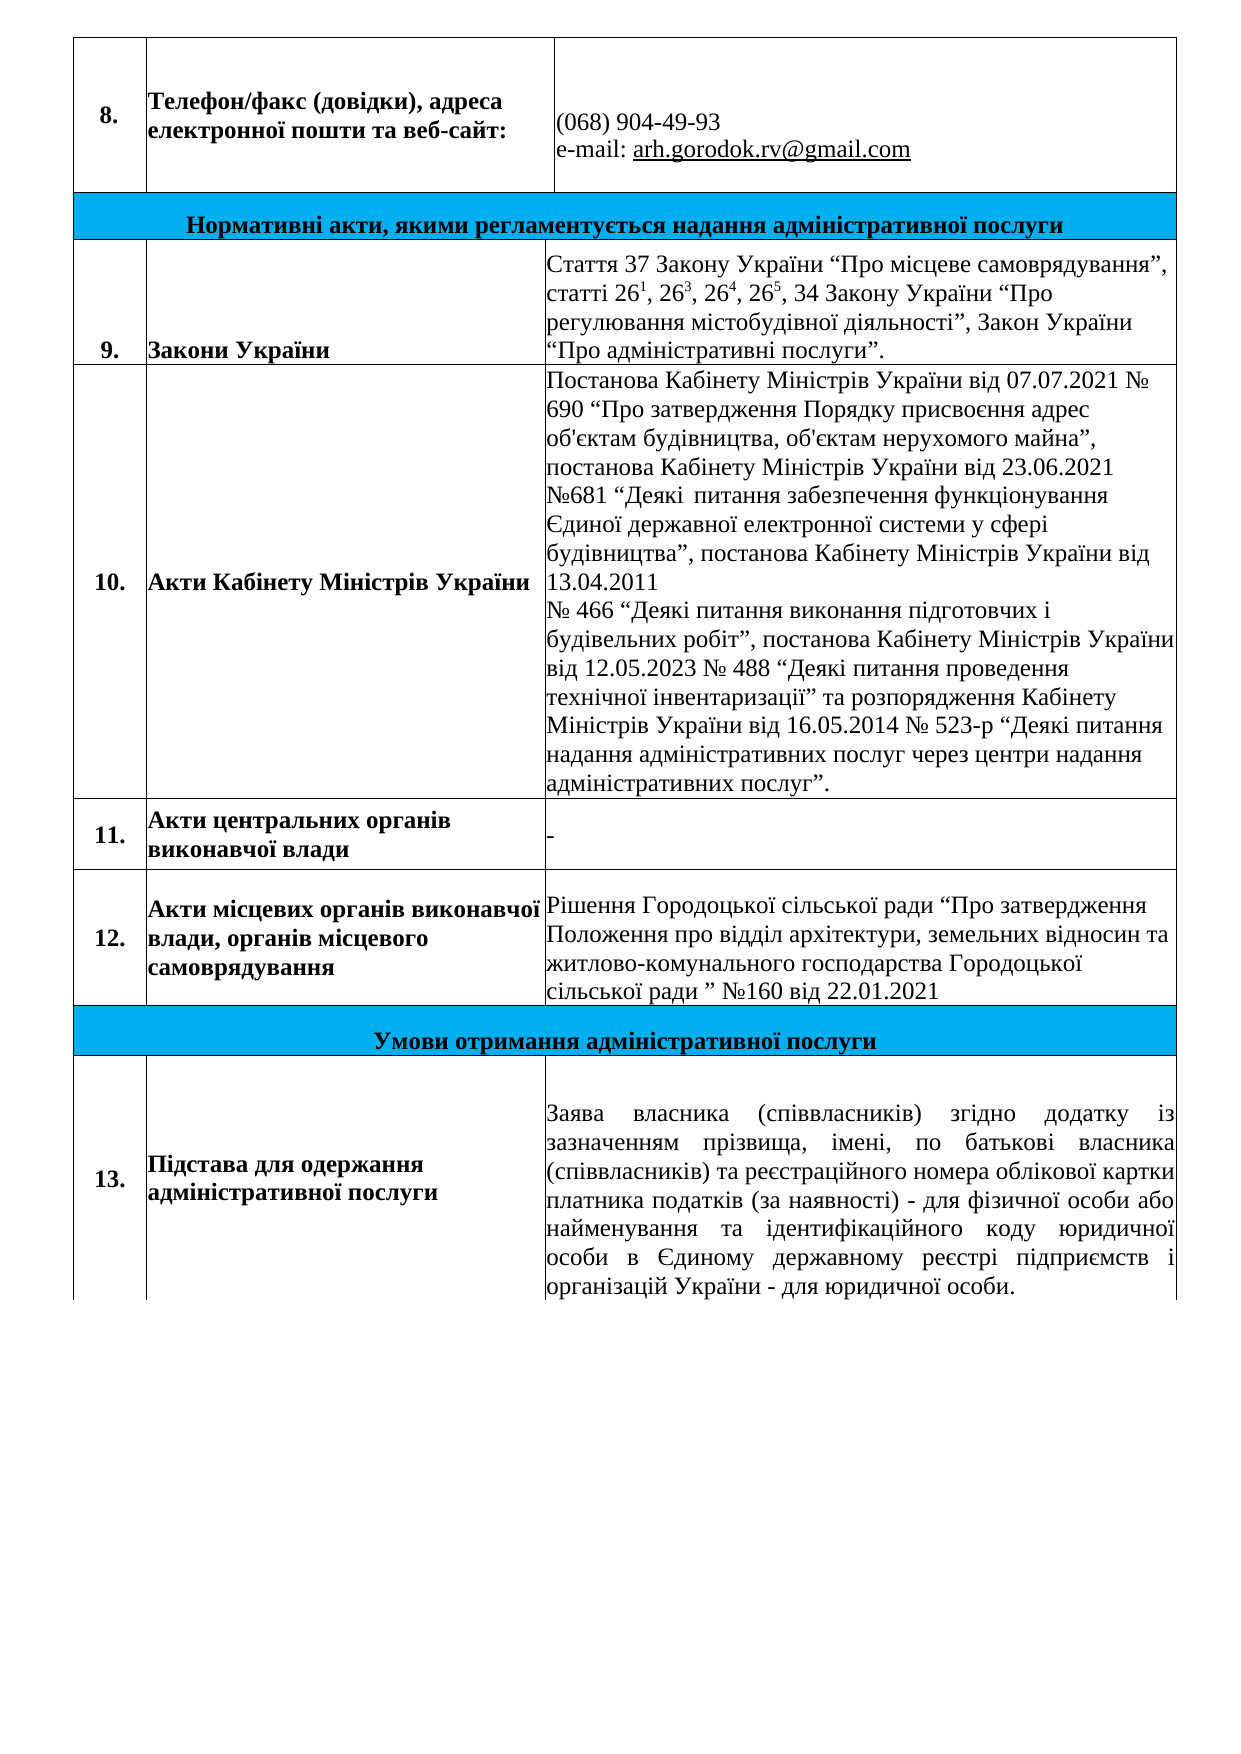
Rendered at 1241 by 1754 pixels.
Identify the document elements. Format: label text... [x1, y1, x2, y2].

table_cell 11. [74, 799, 146, 869]
table_cell 12. [74, 870, 146, 1005]
table_cell Закони України [147, 240, 545, 364]
table_cell Телефон/факс (довідки), адреса електронної пошти та веб-сайт: [147, 38, 554, 192]
table_cell 13. [74, 1056, 146, 1300]
table_cell 9. [74, 240, 146, 364]
table_cell (068) 904-49-93 е-mail: arh.gorodok.rv@gmail.com [555, 38, 1176, 192]
table_cell Рішення Городоцької сільської ради “Про затвердження Положення про відділ архітектури, земельних відносин та житлово-комунального господарства Городоцької сільської ради ” №160 від 22.01.2021 [546, 870, 1176, 1005]
table_cell Стаття 37 Закону України “Про місцеве самоврядування”, статті 261, 263, 264, 265, 34 Закону України “Про регулювання містобудівної діяльності”, Закон України “Про адміністративні послуги”. [546, 240, 1176, 364]
table_cell Умови отримання адміністративної послуги [74, 1006, 1176, 1055]
table_cell Нормативні акти, якими регламентується надання адміністративної послуги [74, 193, 1176, 239]
table_cell 8. [74, 38, 146, 192]
table_cell Акти центральних органів виконавчої влади [147, 799, 545, 869]
table_cell Підстава для одержання адміністративної послуги [147, 1056, 545, 1300]
table_cell - [546, 799, 1176, 869]
table_cell Постанова Кабінету Міністрів України від 07.07.2021 № 690 “Про затвердження Порядку присвоєння адрес об'єктам будівництва, об'єктам нерухомого майна”, постанова Кабінету Міністрів України від 23.06.2021 №681 “Деякі питання забезпечення функціонування Єдиної державної електронної системи у сфері будівництва”, постанова Кабінету Міністрів України від 13.04.2011 № 466 “Деякі питання виконання підготовчих і будівельних робіт”, постанова Кабінету Міністрів України від 12.05.2023 № 488 “Деякі питання проведення технічної інвентаризації” та розпорядження Кабінету Міністрів України від 16.05.2014 № 523-р “Деякі питання надання адміністративних послуг через центри надання адміністративних послуг”. [546, 365, 1176, 798]
table_cell Акти місцевих органів виконавчої влади, органів місцевого самоврядування [147, 870, 545, 1005]
table_cell Акти Кабінету Міністрів України [147, 365, 545, 798]
table_cell 10. [74, 365, 146, 798]
table_cell Заява власника (співвласників) згідно додатку із зазначенням прізвища, імені, по батькові власника (співвласників) та реєстраційного номера облікової картки платника податків (за наявності) - для фізичної особи або найменування та ідентифікаційного коду юридичної особи в Єдиному державному реєстрі підприємств і організацій України - для юридичної особи. [546, 1056, 1176, 1300]
